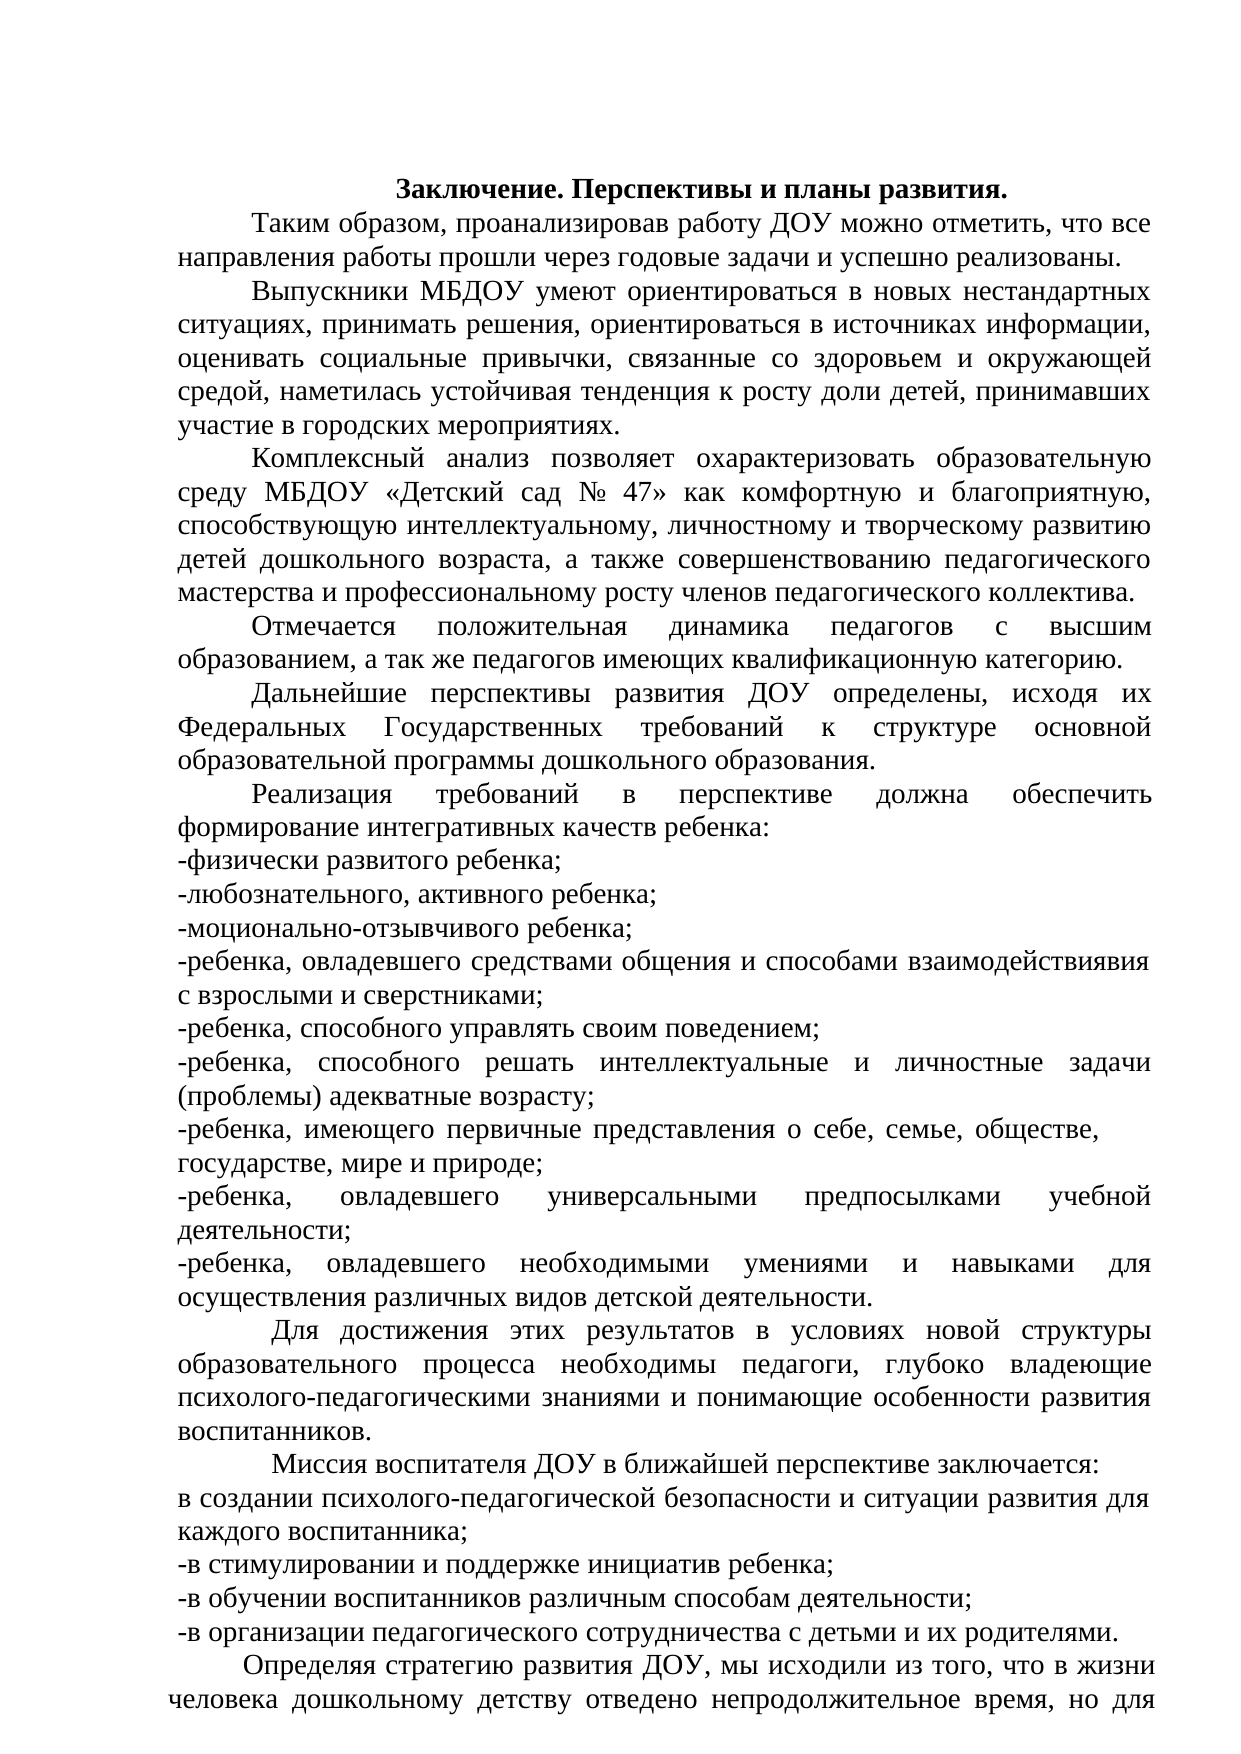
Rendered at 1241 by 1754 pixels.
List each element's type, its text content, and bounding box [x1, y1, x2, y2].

text -ребенка, овладевшего необходимыми умениями и навыками для осуществления различных видов детской деятельности. [177, 1245, 1152, 1312]
subtitle Заключение. Перспективы и планы развития. [395, 172, 1209, 206]
text -моционально-отзывчивого ребенка; [177, 910, 1209, 943]
text -в обучении воспитанников различным способам деятельности; [177, 1580, 1209, 1614]
text -ребенка, способного управлять своим поведением; [177, 1011, 1209, 1044]
text -физически развитого ребенка; [177, 843, 1209, 876]
text -ребенка, имеющего первичные представления о себе, семье, обществе, государстве, мире и природе; [177, 1111, 1209, 1178]
text -любознательного, активного ребенка; [177, 876, 1209, 910]
text Выпускники МБДОУ умеют ориентироваться в новых нестандартных ситуациях, принимать решения, ориентироваться в источниках информации, оценивать социальные привычки, связанные со здоровьем и окружающей средой, наметилась устойчивая тенденция к росту доли детей, принимавших участие в городских мероприятиях. [177, 273, 1152, 440]
text -ребенка, овладевшего средствами общения и способами взаимодействиявия с взрослыми и сверстниками; [177, 943, 1159, 1011]
text -в стимулировании и поддержке инициатив ребенка; [177, 1547, 1209, 1580]
text Таким образом, проанализировав работу ДОУ можно отметить, что все направления работы прошли через годовые задачи и успешно реализованы. [177, 206, 1152, 273]
text Миссия воспитателя ДОУ в ближайшей перспективе заключается: [271, 1447, 1209, 1480]
text Комплексный анализ позволяет охарактеризовать образовательную среду МБДОУ «Детский сад № 47» как комфортную и благоприятную, способствующую интеллектуальному, личностному и творческому развитию детей дошкольного возраста, а также совершенствованию педагогического мастерства и профессиональному росту членов педагогического коллектива. [177, 440, 1152, 608]
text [168, 1647, 1156, 1714]
text Реализация требований в перспективе должна обеспечить формирование интегративных качеств ребенка: [177, 776, 1152, 843]
text в создании психолого-педагогической безопасности и ситуации развития для каждого воспитанника; [177, 1480, 1209, 1547]
text Дальнейшие перспективы развития ДОУ определены, исходя их Федеральных Государственных требований к структуре основной образовательной программы дошкольного образования. [177, 675, 1151, 776]
text -ребенка, овладевшего универсальными предпосылками учебной деятельности; [177, 1178, 1151, 1245]
text Для достижения этих результатов в условиях новой структуры образовательного процесса необходимы педагоги, глубоко владеющие психолого-педагогическими знаниями и понимающие особенности развития воспитанников. [177, 1312, 1152, 1447]
text Отмечается положительная динамика педагогов с высшим образованием, а так же педагогов имеющих квалификационную категорию. [177, 608, 1152, 675]
text -ребенка, способного решать интеллектуальные и личностные задачи (проблемы) адекватные возрасту; [177, 1044, 1152, 1111]
text -в организации педагогического сотрудничества с детьми и их родителями. [177, 1614, 1209, 1647]
